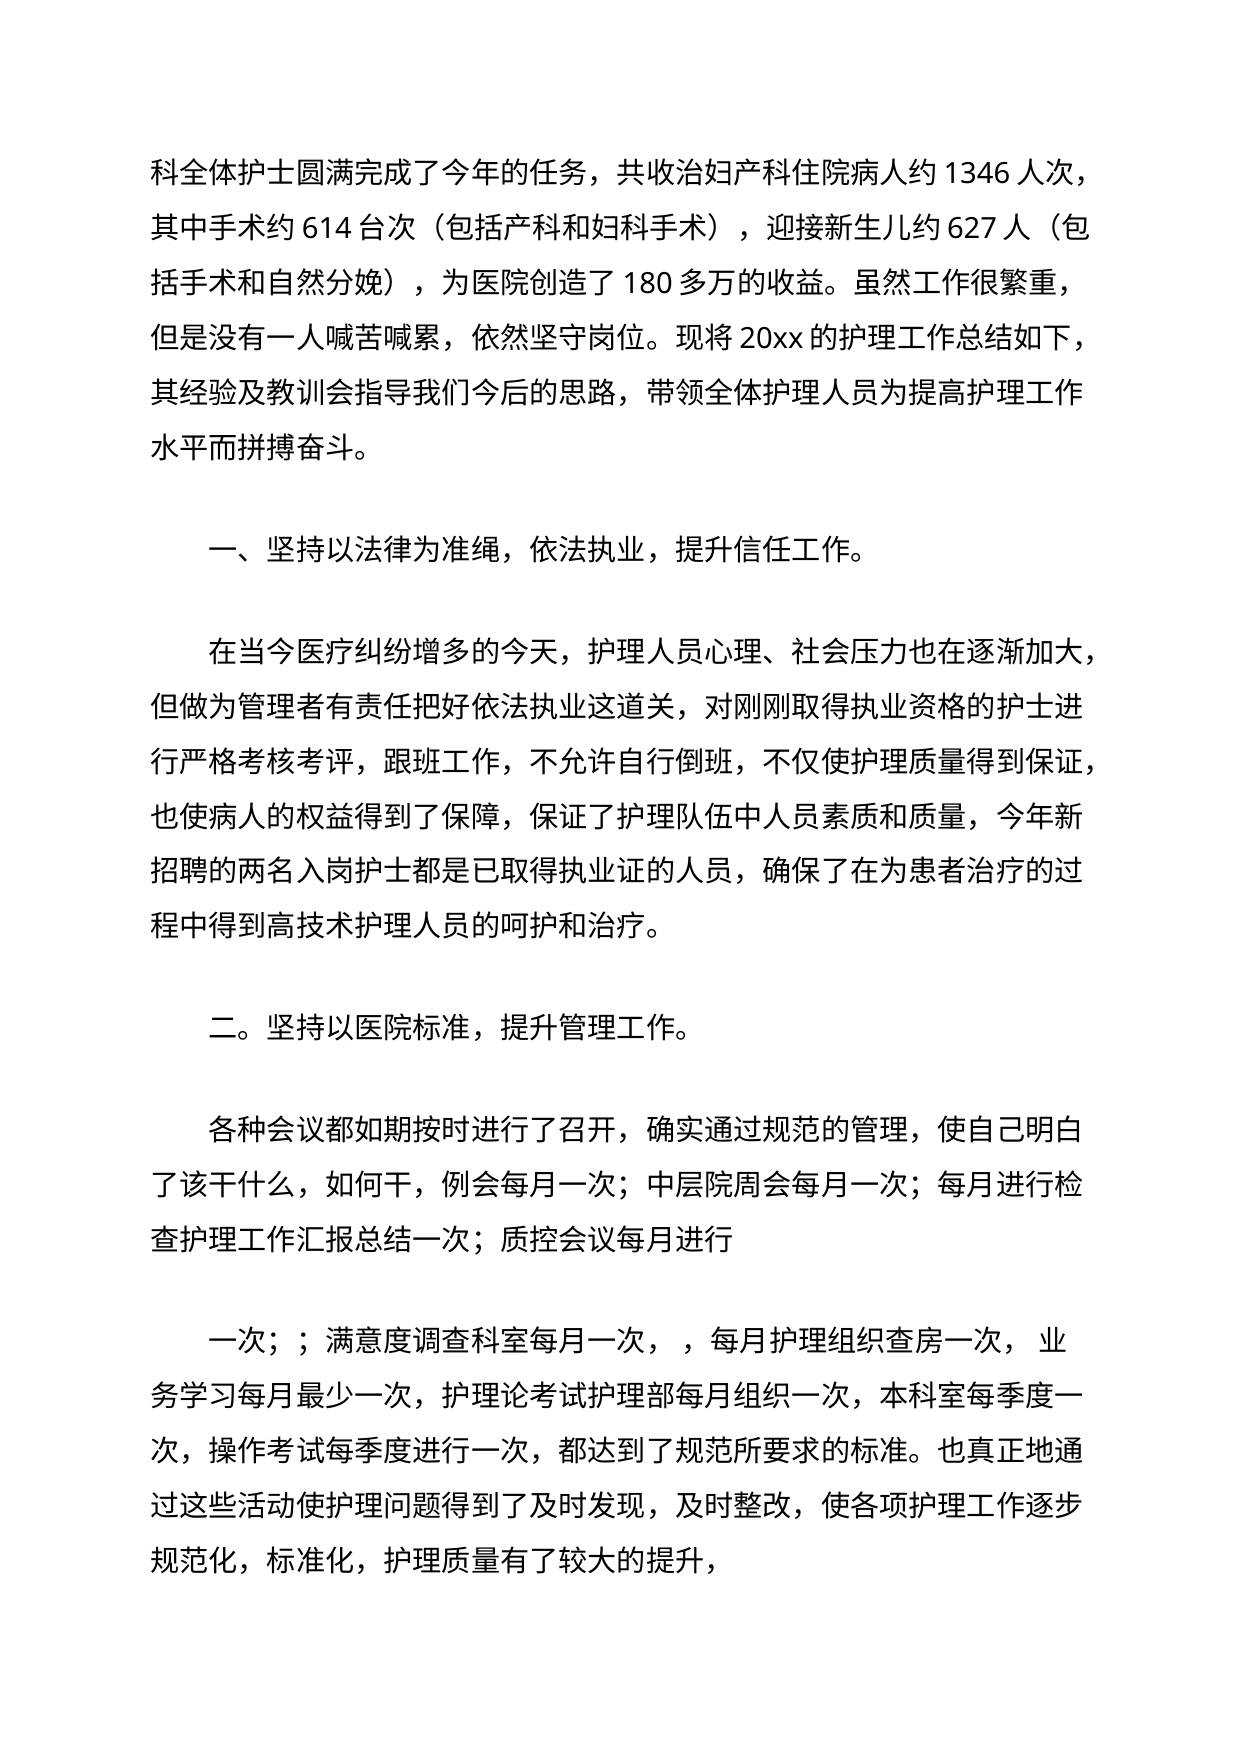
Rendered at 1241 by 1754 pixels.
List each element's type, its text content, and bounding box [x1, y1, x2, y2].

text 二。坚持以医院标准，提升管理工作。 [150, 1005, 1090, 1047]
text 一、坚持以法律为准绳，依法执业，提升信任工作。 [150, 527, 1090, 569]
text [150, 150, 1090, 467]
text 在当今医疗纠纷增多的今天，护理人员心理、社会压力也在逐渐加大，但做为管理者有责任把好依法执业这道关，对刚刚取得执业资格的护士进行严格考核考评，跟班工作，不允许自行倒班，不仅使护理质量得到保证，也使病人的权益得到了保障，保证了护理队伍中人员素质和质量，今年新招聘的两名入岗护士都是已取得执业证的人员，确保了在为患者治疗的过程中得到高技术护理人员的呵护和治疗。 [150, 628, 1090, 945]
text 一次；；满意度调查科室每月一次， ，每月护理组织查房一次， 业务学习每月最少一次，护理论考试护理部每月组织一次，本科室每季度一次，操作考试每季度进行一次，都达到了规范所要求的标准。也真正地通过这些活动使护理问题得到了及时发现，及时整改，使各项护理工作逐步规范化，标准化，护理质量有了较大的提升， [150, 1318, 1090, 1580]
text 各种会议都如期按时进行了召开，确实通过规范的管理，使自己明白了该干什么，如何干，例会每月一次；中层院周会每月一次；每月进行检查护理工作汇报总结一次；质控会议每月进行 [150, 1106, 1090, 1258]
